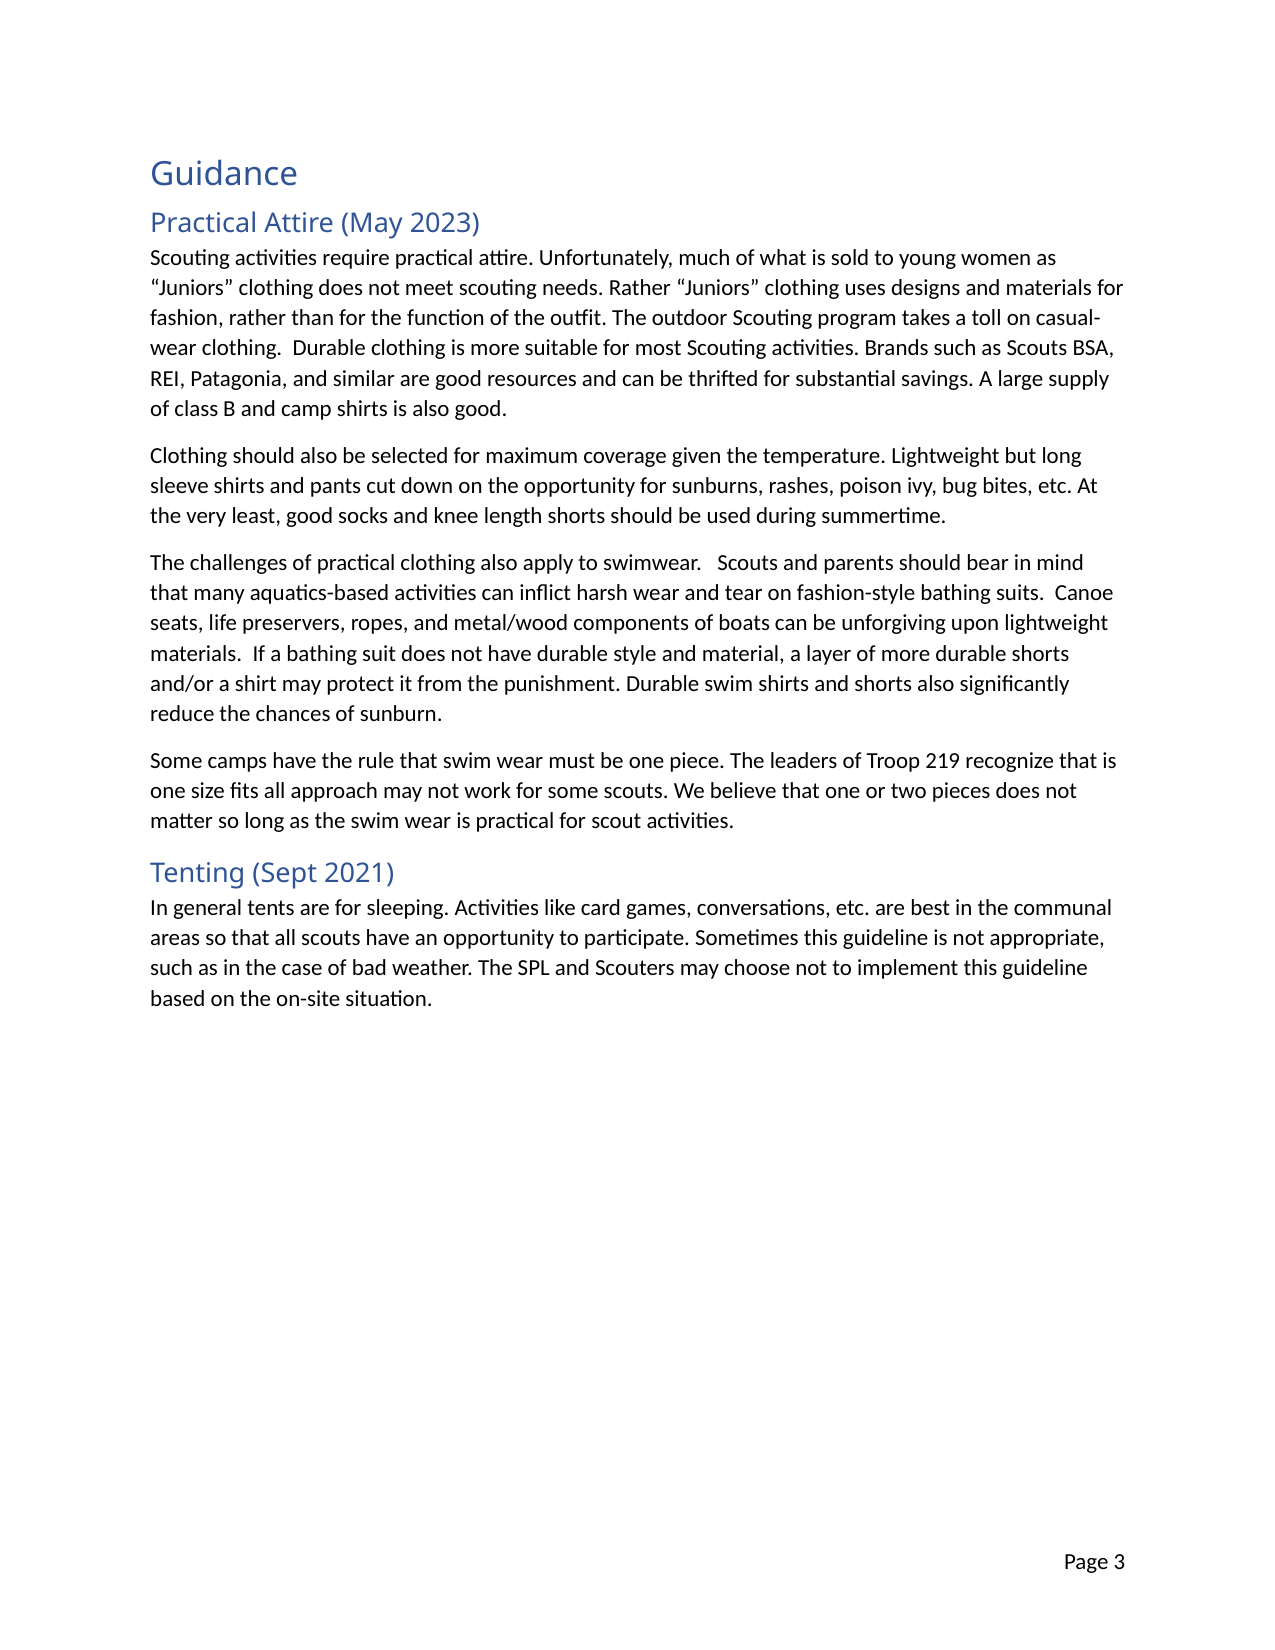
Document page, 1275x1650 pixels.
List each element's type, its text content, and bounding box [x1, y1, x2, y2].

text Clothing should also be selected for maximum coverage given the temperature. Lightweight but long sleeve shirts and pants cut down on the opportunity for sunburns, rashes, poison ivy, bug bites, etc. At the very least, good socks and knee length shorts should be used during summertime. [150, 441, 1125, 529]
text In general tents are for sleeping. Activities like card games, conversations, etc. are best in the communal areas so that all scouts have an opportunity to participate. Sometimes this guideline is not appropriate, such as in the case of bad weather. The SPL and Scouters may choose not to implement this guideline based on the on-site situation. [150, 893, 1125, 1012]
text Scouting activities require practical attire. Unfortunately, much of what is sold to young women as “Juniors” clothing does not meet scouting needs. Rather “Juniors” clothing uses designs and materials for fashion, rather than for the function of the outfit. The outdoor Scouting program takes a toll on casual-wear clothing. Durable clothing is more suitable for most Scouting activities. Brands such as Scouts BSA, REI, Patagonia, and similar are good resources and can be thrifted for substantial savings. A large supply of class B and camp shirts is also good. [150, 243, 1125, 422]
subtitle Practical Attire (May 2023) [150, 203, 1125, 240]
subtitle Guidance [150, 150, 1125, 195]
subtitle Tenting (Sept 2021) [150, 853, 1125, 890]
text The challenges of practical clothing also apply to swimwear. Scouts and parents should bear in mind that many aquatics-based activities can inflict harsh wear and tear on fashion-style bathing suits. Canoe seats, life preservers, ropes, and metal/wood components of boats can be unforgiving upon lightweight materials. If a bathing suit does not have durable style and material, a layer of more durable shorts and/or a shirt may protect it from the punishment. Durable swim shirts and shorts also significantly reduce the chances of sunburn. [150, 548, 1125, 727]
text Some camps have the rule that swim wear must be one piece. The leaders of Troop 219 recognize that is one size fits all approach may not work for some scouts. We believe that one or two pieces does not matter so long as the swim wear is practical for scout activities. [150, 746, 1125, 834]
